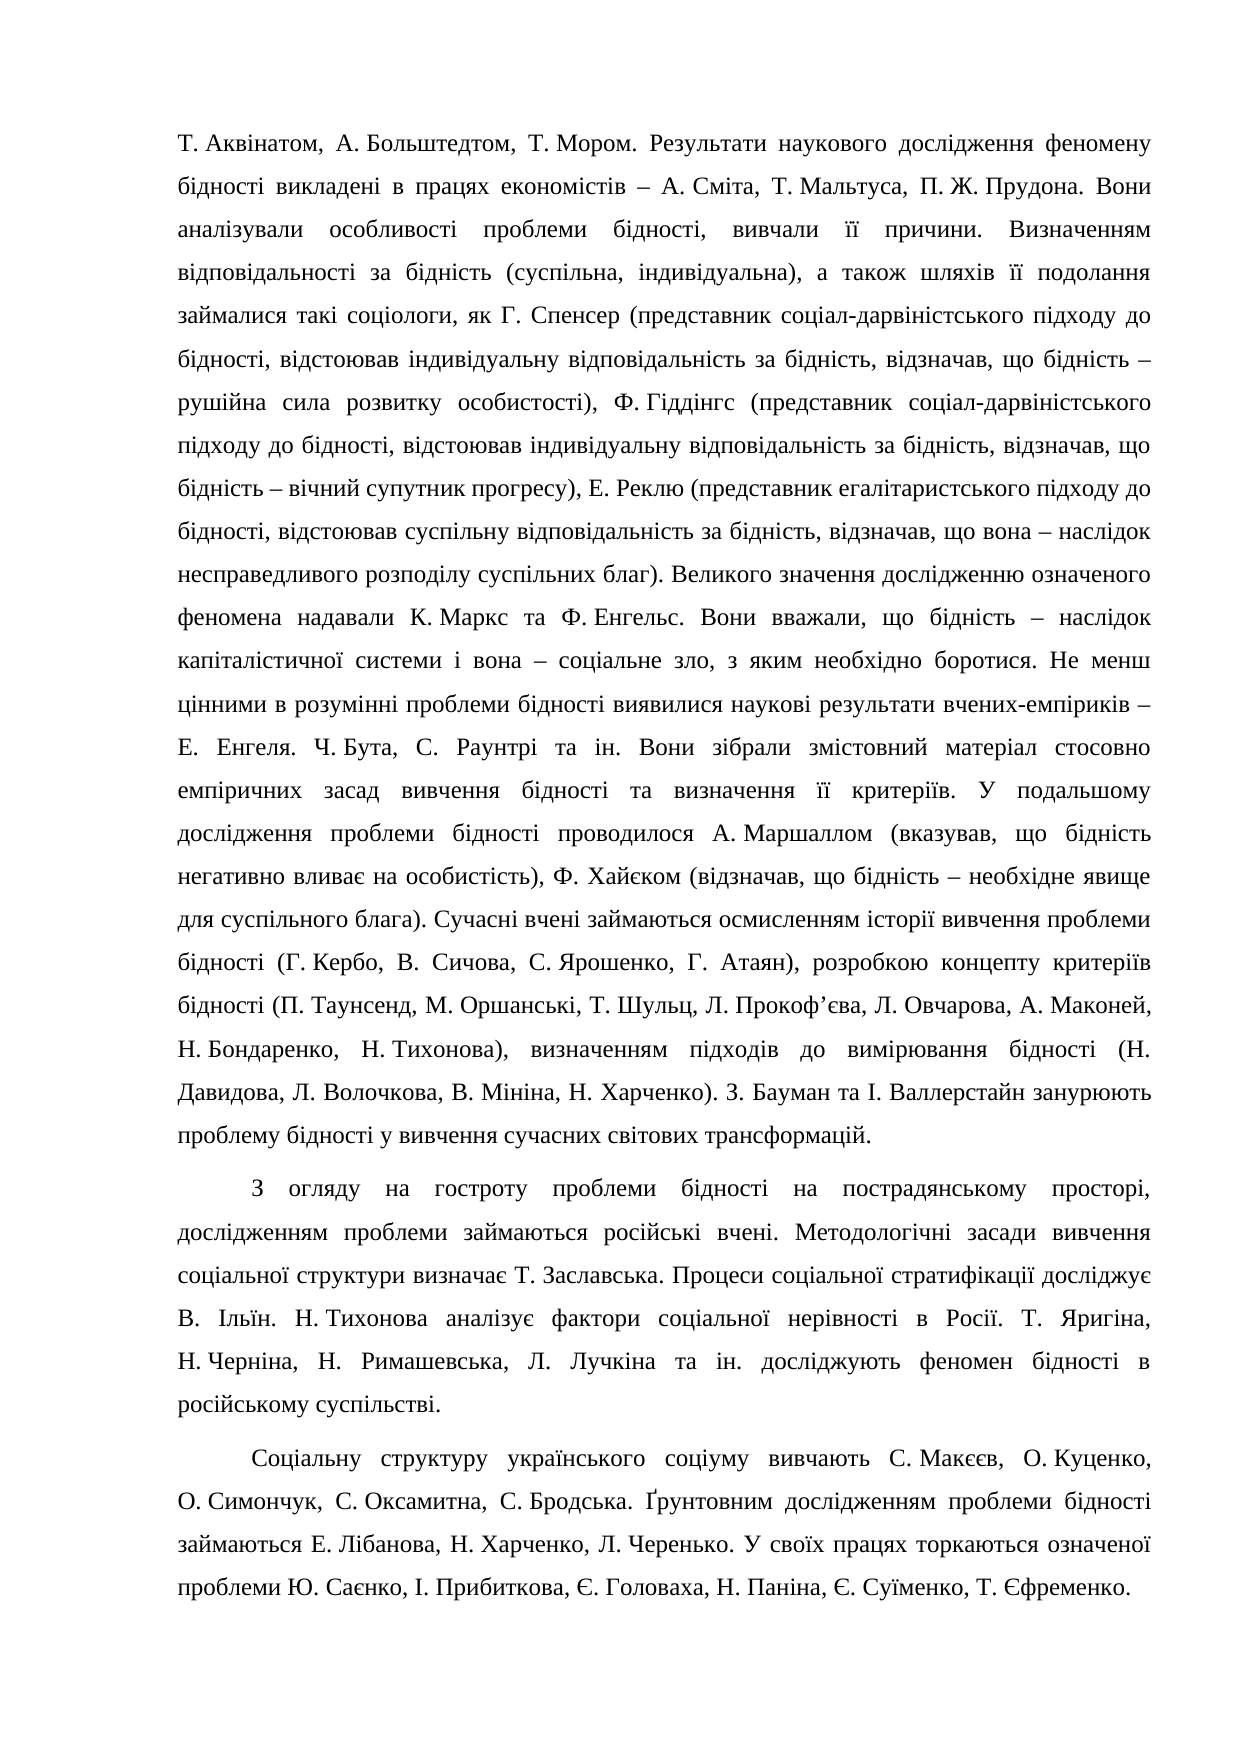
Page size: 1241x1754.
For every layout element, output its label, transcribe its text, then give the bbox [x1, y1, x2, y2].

text Соціальну структуру українського соціуму вивчають С. Макєєв, О. Куценко, О. Симончук, С. Оксамитна, С. Бродська. Ґрунтовним дослідженням проблеми бідності займаються Е. Лібанова, Н. Харченко, Л. Черенько. У своїх працях торкаються означеної проблеми Ю. Саєнко, І. Прибиткова, Є. Головаха, Н. Паніна, Є. Суїменко, Т. Єфременко. [177, 1443, 1152, 1601]
text З огляду на гостроту проблеми бідності на пострадянському просторі, дослідженням проблеми займаються російські вчені. Методологічні засади вивчення соціальної структури визначає Т. Заславська. Процеси соціальної стратифікації досліджує В. Ільїн. Н. Тихонова аналізує фактори соціальної нерівності в Росії. Т. Яригіна, Н. Черніна, Н. Римашевська, Л. Лучкіна та ін. досліджують феномен бідності в російському суспільстві. [177, 1173, 1152, 1418]
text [177, 128, 1152, 1149]
